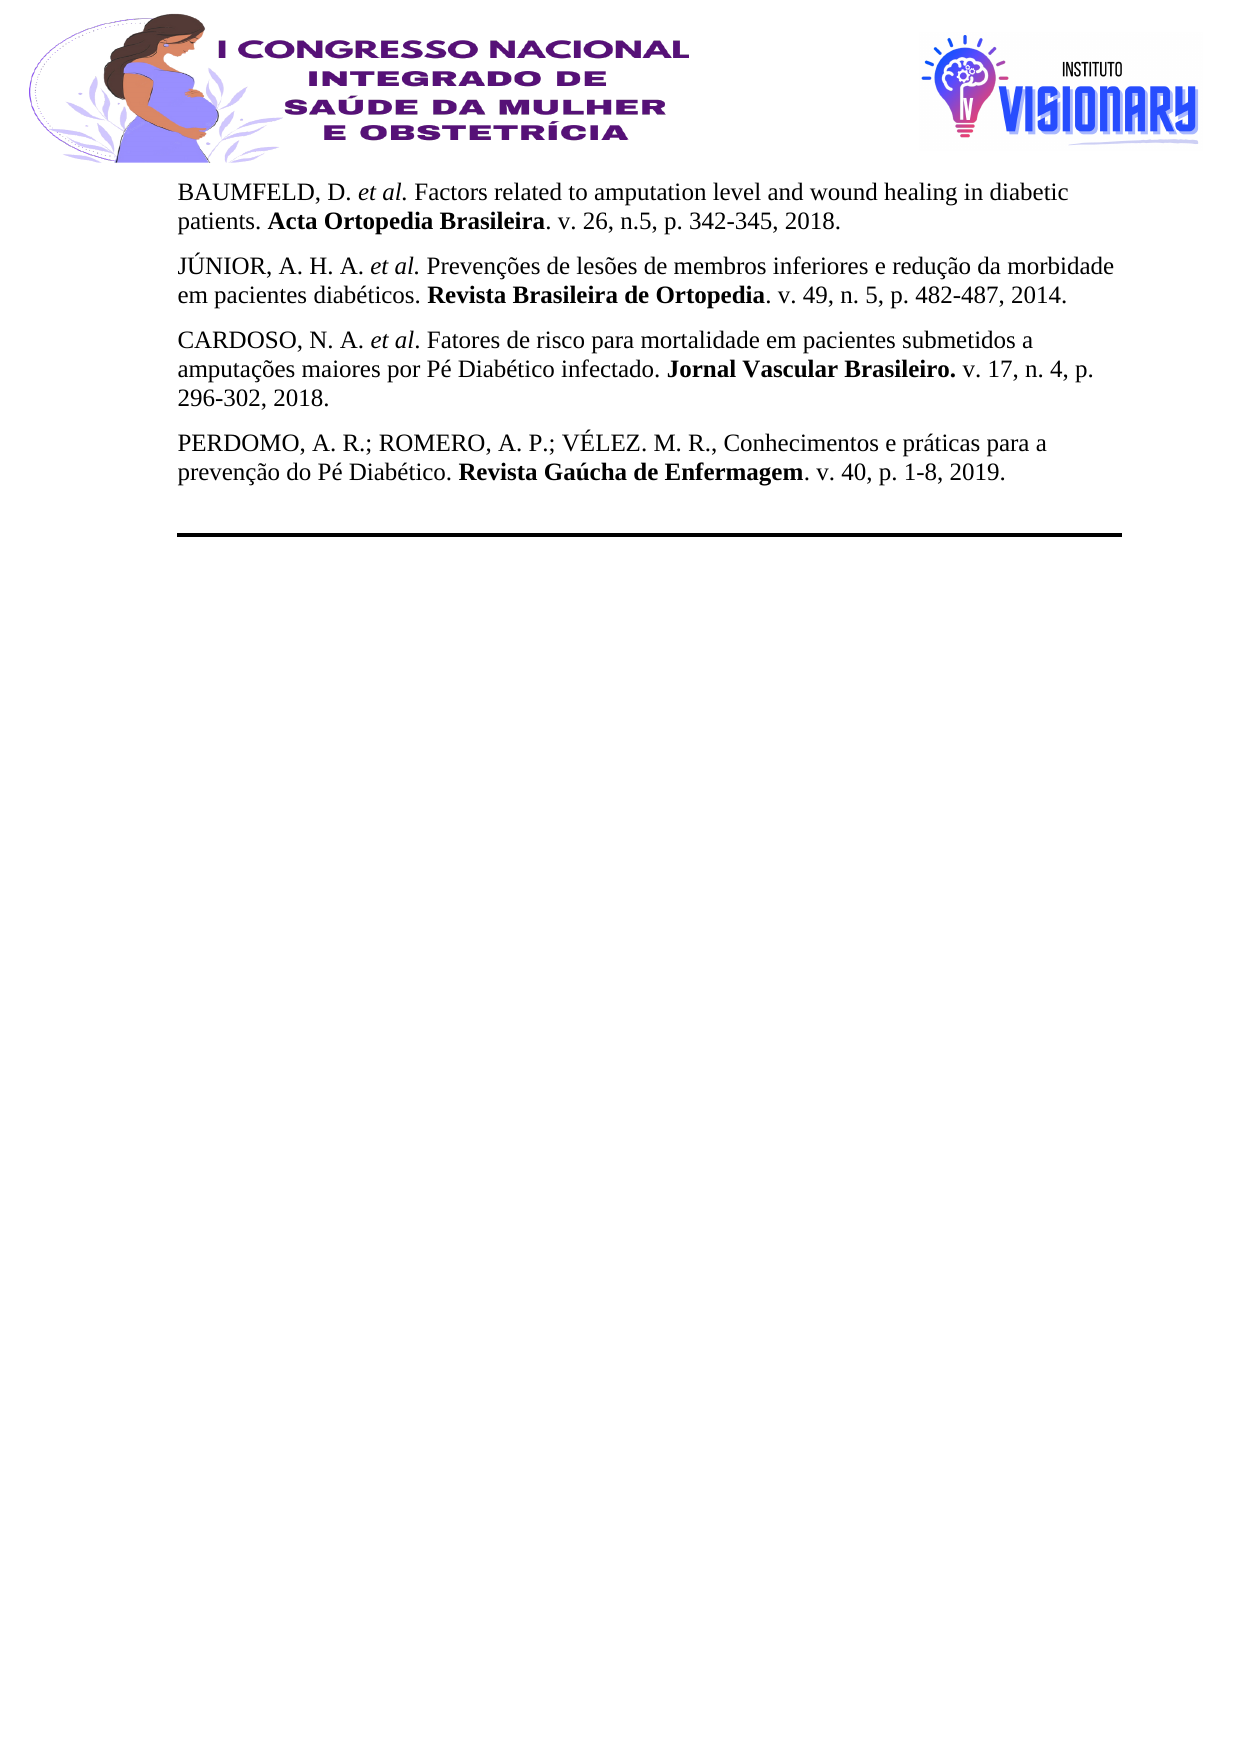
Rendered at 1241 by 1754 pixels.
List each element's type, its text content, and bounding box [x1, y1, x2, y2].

text JÚNIOR, A. H. A. et al. Prevenções de lesões de membros inferiores e redução da morbidade em pacientes diabéticos. Revista Brasileira de Ortopedia. v. 49, n. 5, p. 482-487, 2014. [177, 251, 1122, 309]
text PERDOMO, A. R.; ROMERO, A. P.; VÉLEZ. M. R., Conhecimentos e práticas para a prevenção do Pé Diabético. Revista Gaúcha de Enfermagem. v. 40, p. 1-8, 2019. [177, 428, 1122, 486]
picture [20, 9, 693, 166]
text BAUMFELD, D. et al. Factors related to amputation level and wound healing in diabetic patients. Acta Ortopedia Brasileira. v. 26, n.5, p. 342-345, 2018. [177, 177, 1122, 235]
text CARDOSO, N. A. et al. Fatores de risco para mortalidade em pacientes submetidos a amputações maiores por Pé Diabético infectado. Jornal Vascular Brasileiro. v. 17, n. 4, p. 296-302, 2018. [177, 326, 1122, 412]
picture [918, 32, 1204, 151]
